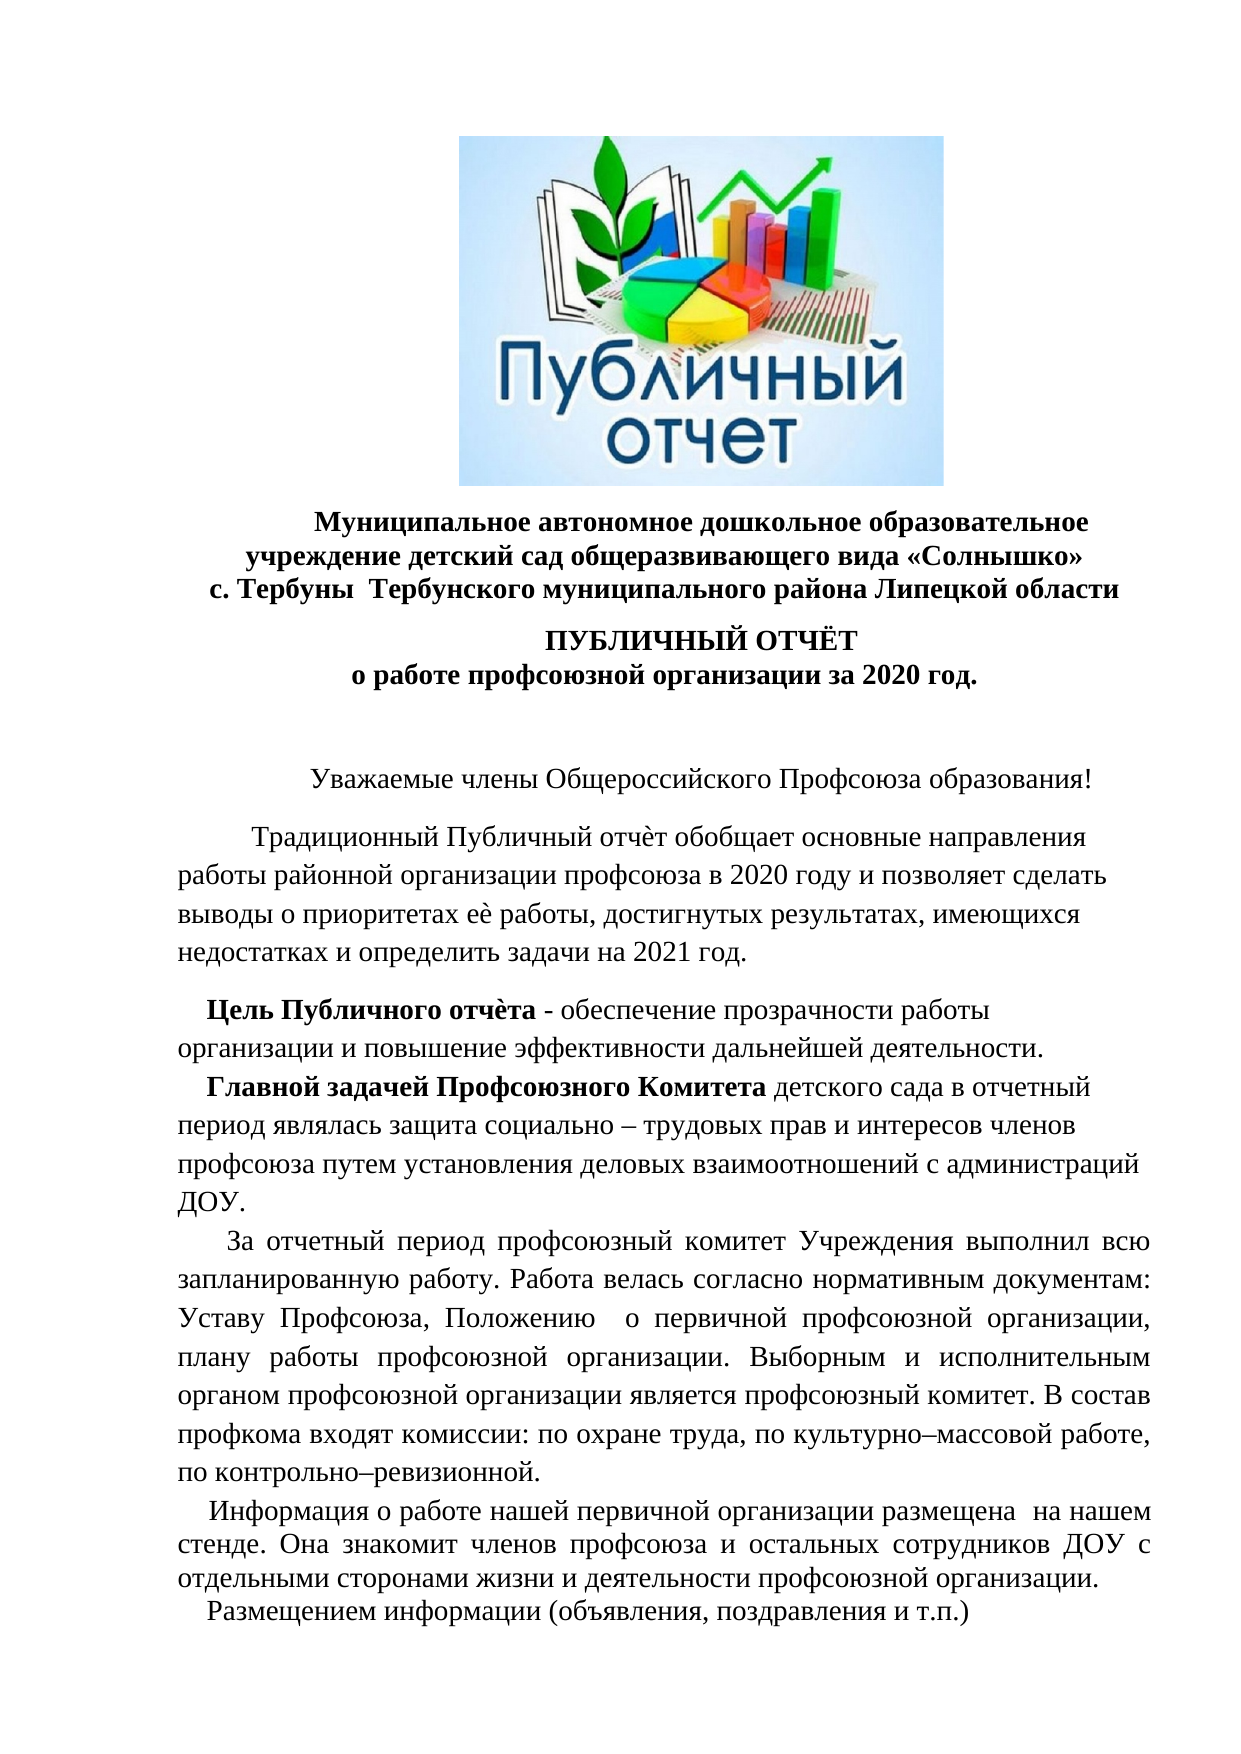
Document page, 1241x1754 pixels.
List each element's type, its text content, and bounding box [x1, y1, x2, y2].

text Главной задачей Профсоюзного Комитета детского сада в отчетный период являлась защита социально – трудовых прав и интересов членов профсоюза путем установления деловых взаимоотношений с администраций ДОУ. [177, 1069, 1152, 1218]
text Цель Публичного отчѐта - обеспечение прозрачности работы организации и повышение эффективности дальнейшей деятельности. [177, 992, 1152, 1064]
text Муниципальное автономное дошкольное образовательное учреждение детский сад общеразвивающего вида «Солнышко» с. Тербуны Тербунского муниципального района Липецкой области [177, 504, 1152, 605]
text Уважаемые члены Общероссийского Профсоюза образования! [177, 762, 1152, 795]
text ПУБЛИЧНЫЙ ОТЧЁТ о работе профсоюзной организации за 2020 год. [177, 623, 1152, 691]
text За отчетный период профсоюзный комитет Учреждения выполнил всю запланированную работу. Работа велась согласно нормативным документам: Уставу Профсоюза, Положению о первичной профсоюзной организации, плану работы профсоюзной организации. Выборным и исполнительным органом профсоюзной организации является профсоюзный комитет. В состав профкома входят комиссии: по охране труда, по культурно–массовой работе, по контрольно–ревизионной. [177, 1223, 1152, 1488]
text Информация о работе нашей первичной организации размещена на нашем стенде. Она знакомит членов профсоюза и остальных сотрудников ДОУ с отдельными сторонами жизни и деятельности профсоюзной организации. [177, 1493, 1152, 1593]
text Традиционный Публичный отчѐт обобщает основные направления работы районной организации профсоюза в 2020 году и позволяет сделать выводы о приоритетах еѐ работы, достигнутых результатах, имеющихся недостатках и определить задачи на 2021 год. [177, 819, 1152, 968]
text Размещением информации (объявления, поздравления и т.п.) [177, 1593, 1152, 1627]
picture [459, 136, 944, 486]
